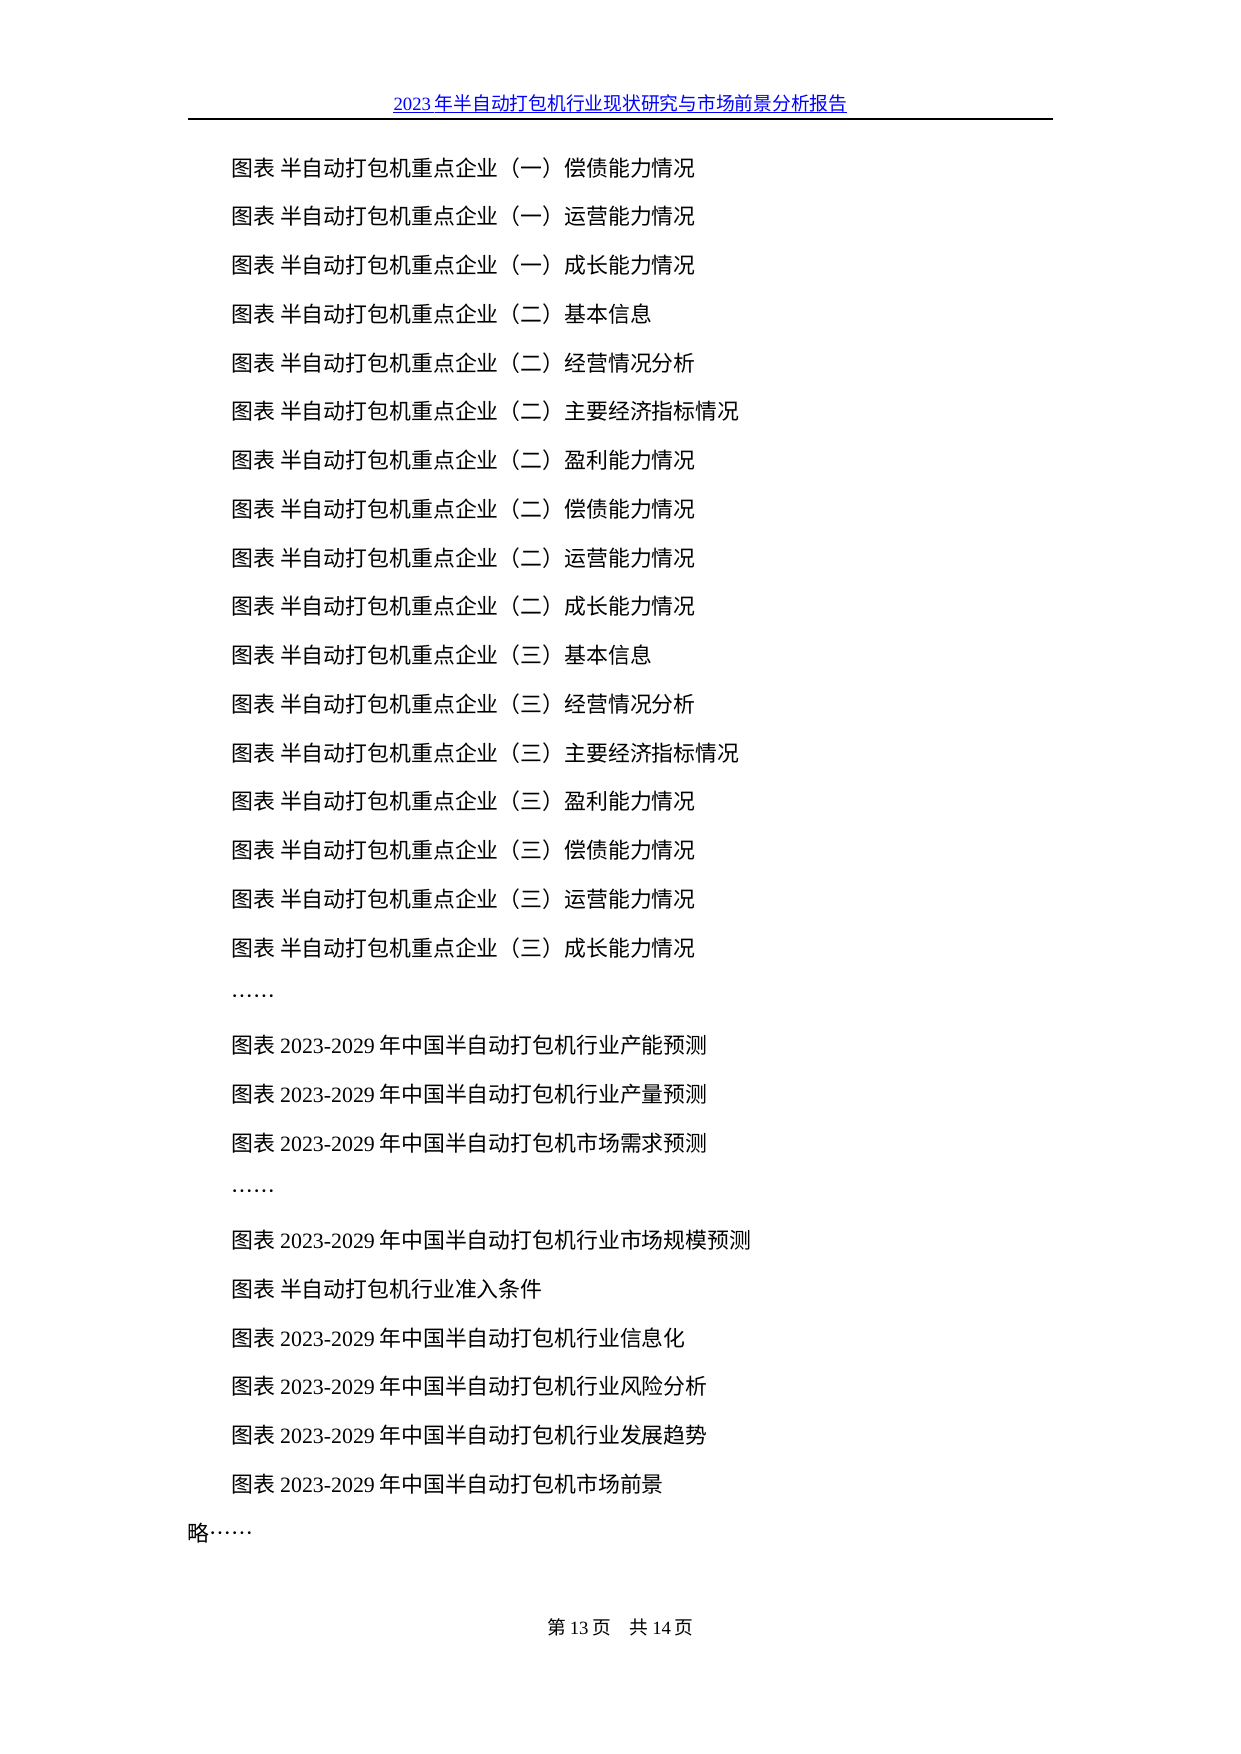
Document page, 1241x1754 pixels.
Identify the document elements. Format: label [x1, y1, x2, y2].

text [187, 150, 1053, 1548]
